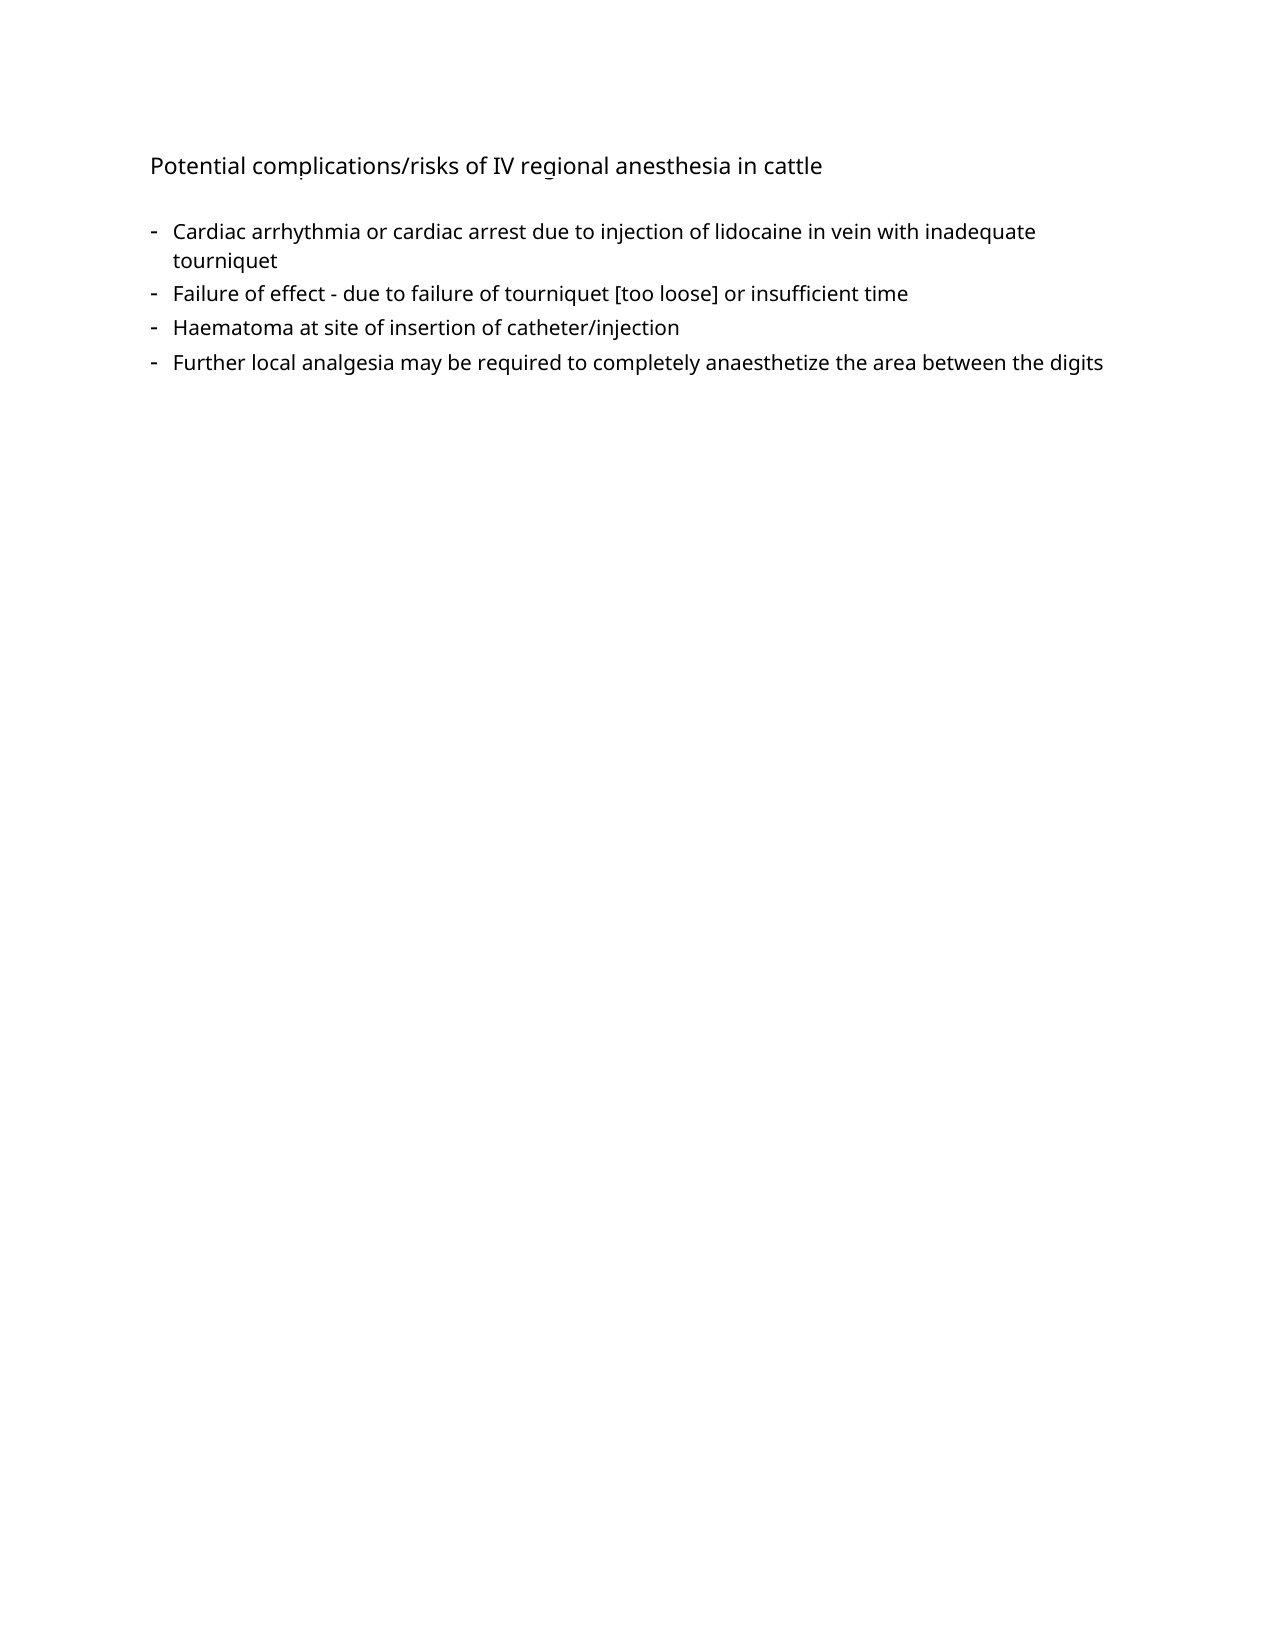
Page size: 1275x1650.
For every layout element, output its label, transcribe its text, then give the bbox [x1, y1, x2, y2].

list Cardiac arrhythmia or cardiac arrest due to injection of lidocaine in vein with inadequate tourniquet [150, 212, 1125, 275]
list Failure of effect - due to failure of tourniquet [too loose] or insufficient time [150, 275, 1125, 309]
list Haematoma at site of insertion of catheter/injection [150, 309, 1125, 343]
list Further local analgesia may be required to completely anaesthetize the area between the digits [150, 343, 1125, 377]
text Potential complications/risks of IV regional anesthesia in cattle [150, 150, 1125, 181]
